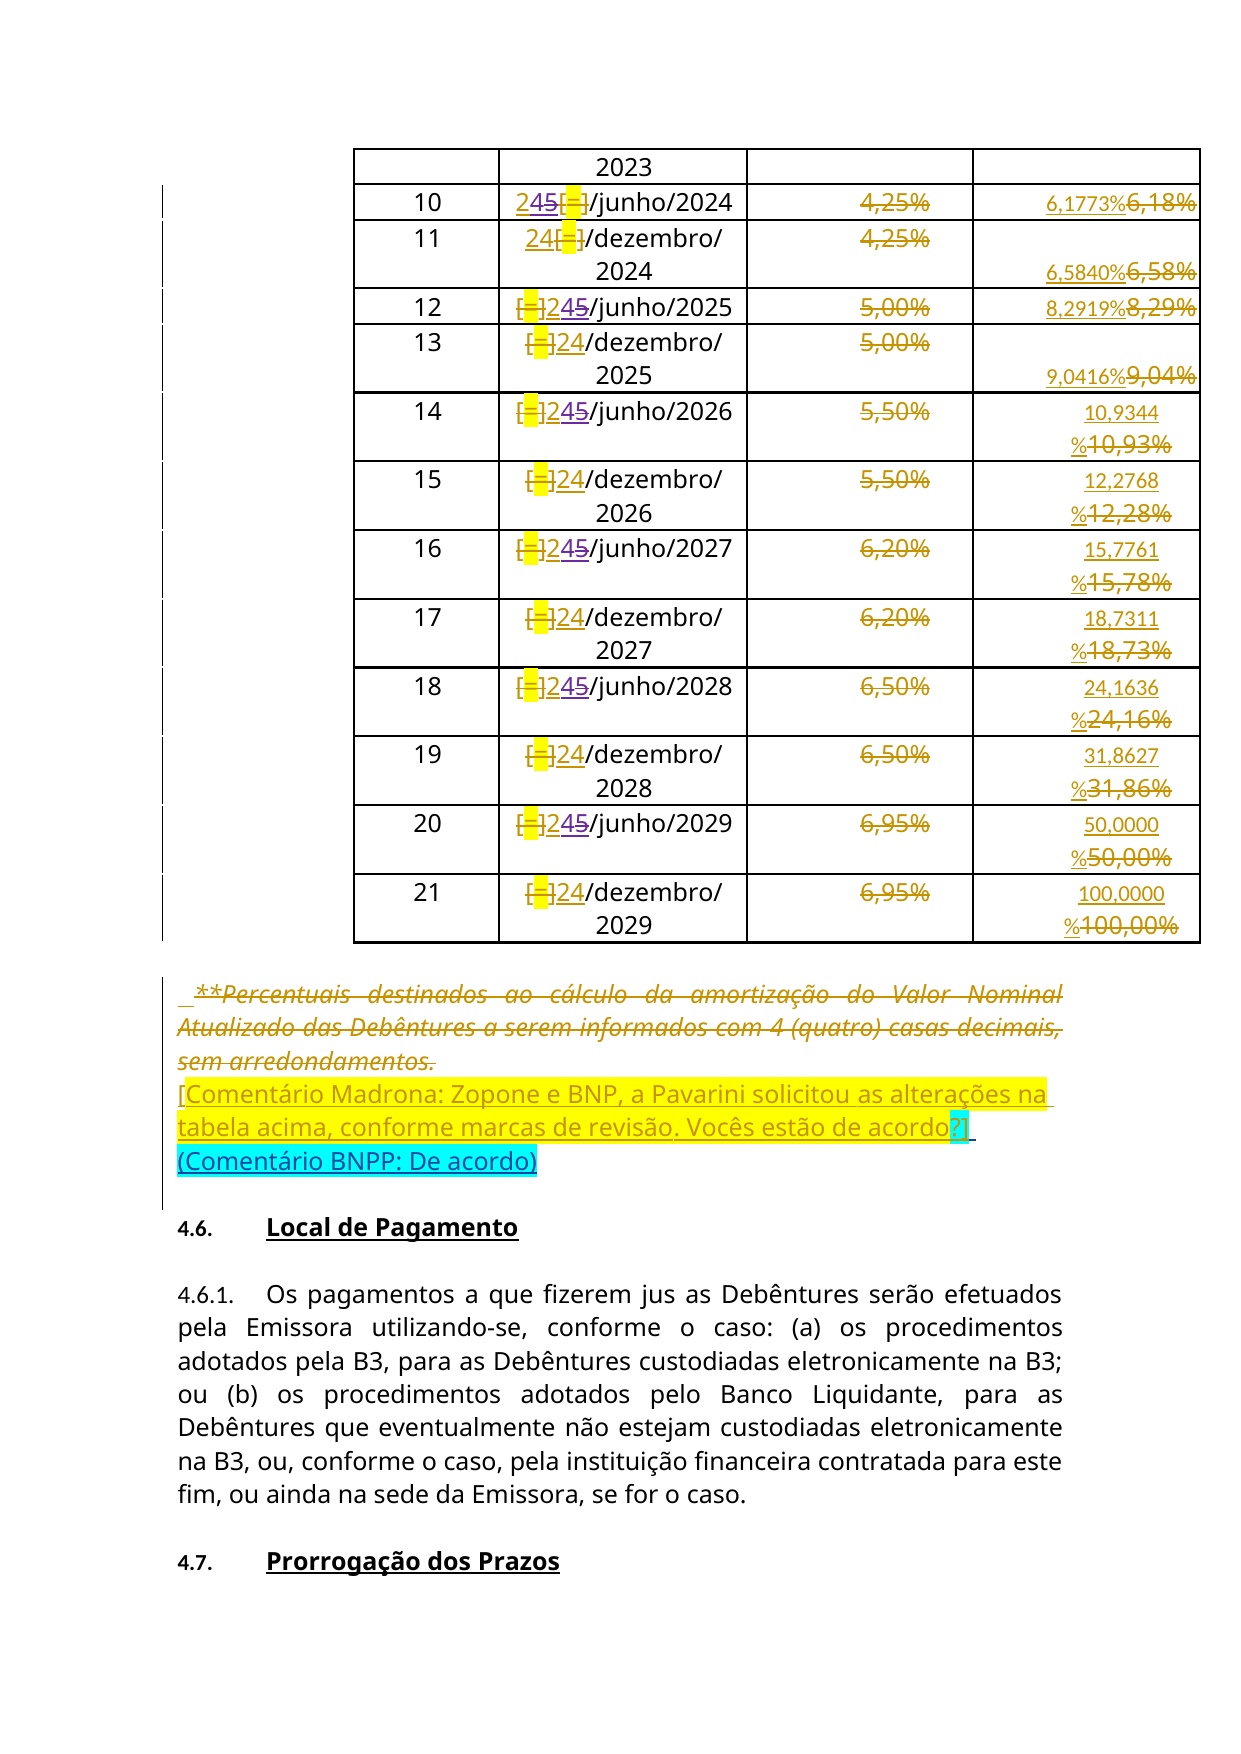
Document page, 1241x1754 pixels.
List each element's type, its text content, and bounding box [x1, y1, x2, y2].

table_cell /junho/2025 [500, 289, 524, 323]
table_cell 21 [355, 875, 498, 941]
table_cell [974, 150, 1199, 183]
table_cell /junho/2029 [500, 806, 746, 873]
table_cell [974, 600, 1199, 666]
table_cell /dezembro/2028 [500, 737, 746, 804]
table_cell [974, 221, 1199, 287]
table_cell /junho/2027 [500, 531, 746, 598]
table_cell [748, 185, 972, 218]
table_cell [974, 325, 1199, 391]
table_cell [748, 325, 972, 391]
table_cell 17 [355, 600, 498, 666]
table_cell [974, 806, 1199, 873]
table_cell /dezembro/2027 [500, 600, 746, 666]
table_cell [748, 600, 972, 666]
table_cell [974, 875, 1199, 941]
table_cell 15 [355, 462, 498, 529]
table_cell /junho/2024 [500, 185, 566, 218]
table_cell [748, 150, 972, 183]
table_cell [974, 185, 1199, 218]
table_cell /dezembro/2023 [500, 150, 746, 183]
table_cell 13 [355, 325, 498, 391]
table_cell [748, 875, 972, 941]
table_cell [974, 289, 1199, 323]
table_cell /junho/2024 [581, 185, 746, 218]
table_cell /dezembro/2029 [500, 875, 746, 941]
table_cell 19 [355, 737, 498, 804]
table_cell 10 [355, 185, 498, 218]
table_cell 9 [355, 150, 498, 183]
table_cell [974, 669, 1199, 735]
table_cell /junho/2025 [538, 289, 746, 323]
table_cell /dezembro/2024 [500, 221, 746, 287]
table_cell [974, 394, 1199, 460]
table_cell [974, 462, 1199, 529]
table_cell /junho/2028 [500, 669, 746, 735]
list Os pagamentos a que fizerem jus as Debêntures serão efetuados pela Emissora utilizando-se, conforme o caso: (a) os procedimentos adotados pela B3, para as Debêntures custodiadas eletronicamente na B3; ou (b) os procedimentos adotados pelo Banco Liquidante, para as Debêntures que eventualmente não estejam custodiadas eletronicamente na B3, ou, conforme o caso, pela instituição financeira contratada para este fim, ou ainda na sede da Emissora, se for o caso. [177, 1277, 1063, 1510]
table_cell [974, 737, 1199, 804]
table_cell /junho/2026 [500, 394, 746, 460]
table_cell [748, 531, 972, 598]
table_cell 16 [355, 531, 498, 598]
table_cell [748, 289, 972, 323]
subtitle Prorrogação dos Prazos [177, 1543, 1063, 1577]
table_cell [748, 221, 972, 287]
table_cell /dezembro/2025 [500, 325, 746, 391]
table_cell 14 [355, 394, 498, 460]
table_cell [748, 737, 972, 804]
subtitle Local de Pagamento [177, 1210, 1063, 1243]
table_cell [974, 531, 1199, 598]
table_cell [748, 806, 972, 873]
table_cell 12 [355, 289, 498, 323]
table_cell 18 [355, 669, 498, 735]
table_cell /dezembro/2026 [500, 462, 746, 529]
table_cell [748, 462, 972, 529]
table_cell [748, 394, 972, 460]
table_cell [748, 669, 972, 735]
table_cell 20 [355, 806, 498, 873]
table_cell 11 [355, 221, 498, 287]
